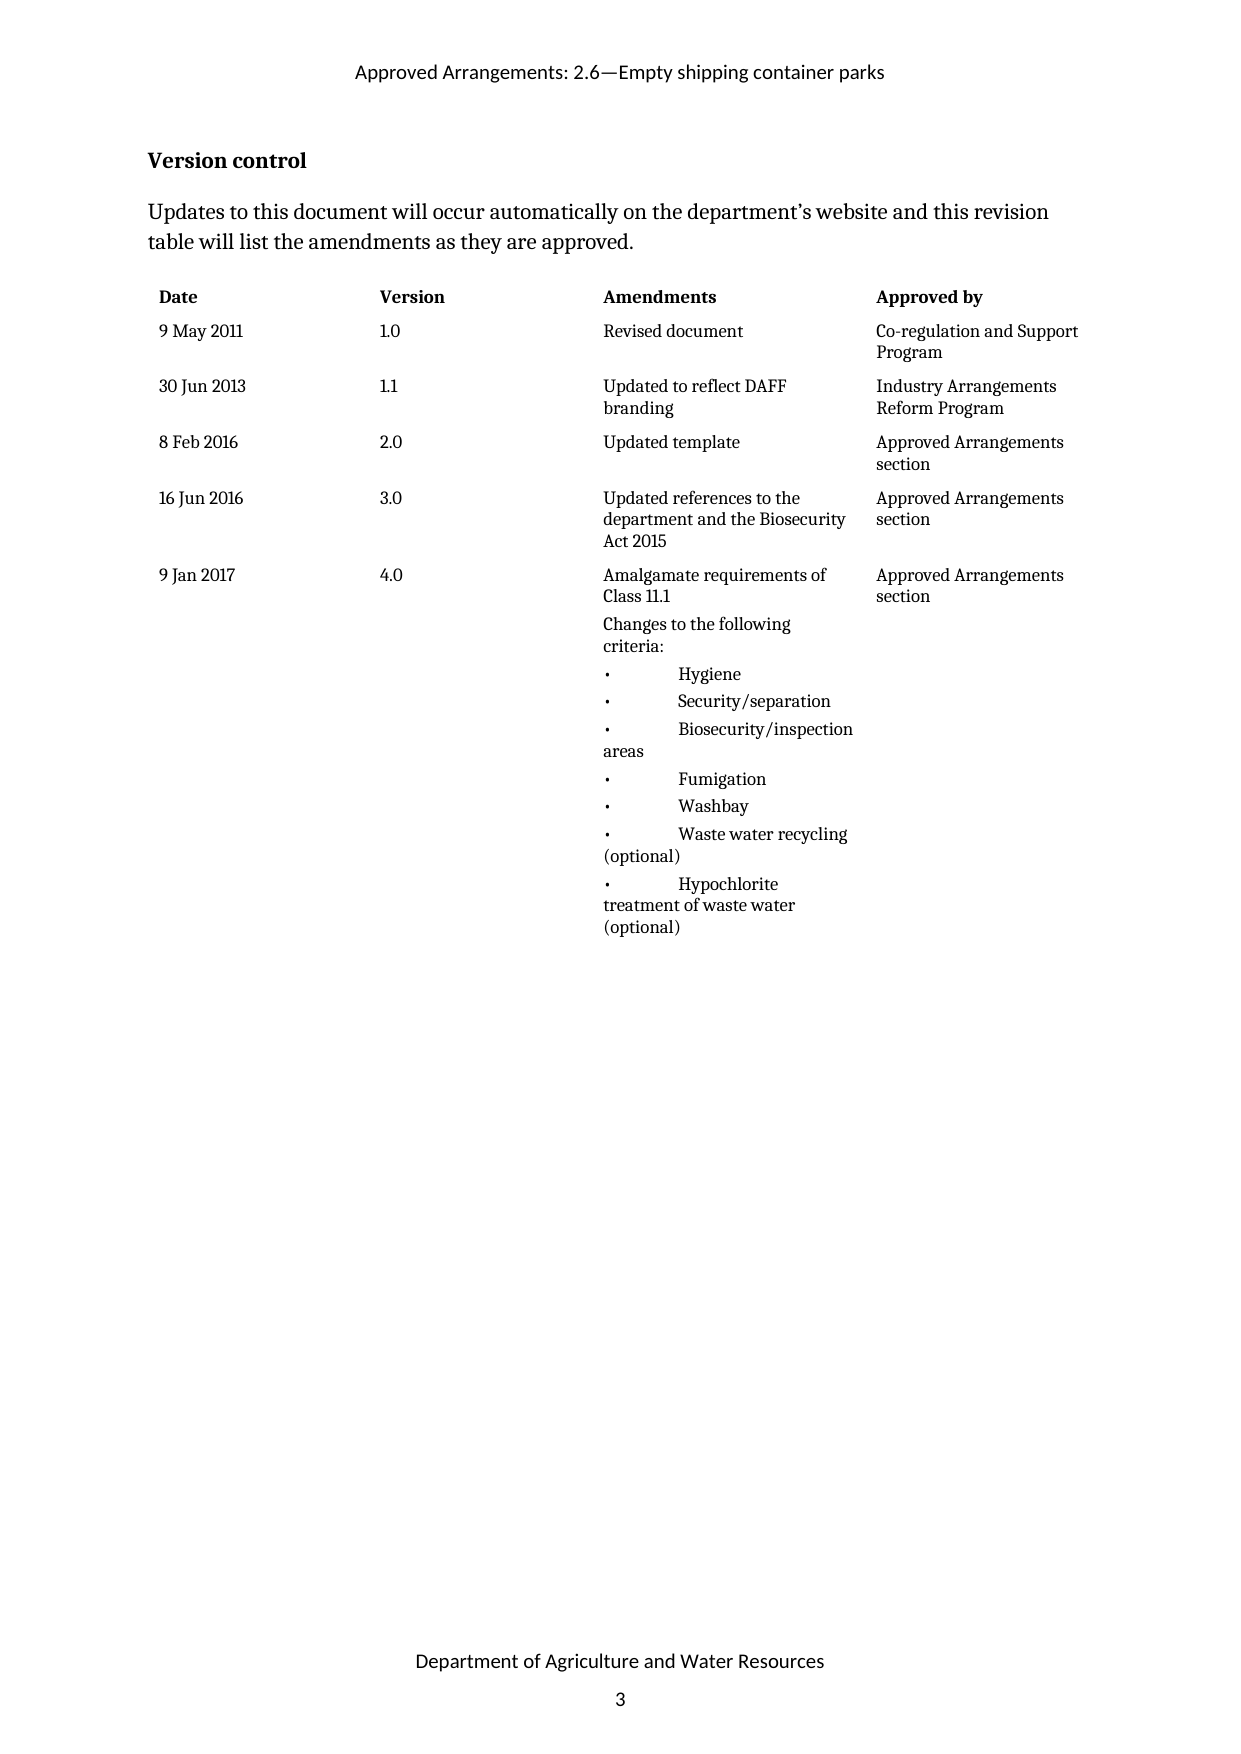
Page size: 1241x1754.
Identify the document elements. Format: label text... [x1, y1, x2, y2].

table_header Version [369, 280, 592, 314]
table_cell 1.1 [369, 370, 592, 425]
table_cell Amalgamate requirements of Class 11.1 Changes to the following criteria: • Hygiene • Security/separation • Biosecurity/inspection areas • Fumigation • Washbay • Waste water recycling (optional) • Hypochlorite treatment of waste water (optional) [592, 558, 865, 944]
table_cell Updated to reflect DAFF branding [592, 370, 865, 425]
text Updates to this document will occur automatically on the department’s website and this revision table will list the amendments as they are approved. [148, 199, 1092, 255]
table_cell 9 May 2011 [148, 314, 368, 370]
table_cell Approved Arrangements section [865, 425, 1092, 481]
table_header Amendments [592, 280, 865, 314]
table_cell Approved Arrangements section [865, 481, 1092, 558]
table_cell 9 Jan 2017 [148, 558, 368, 944]
table_cell Updated references to the department and the Biosecurity Act 2015 [592, 481, 865, 558]
table_header Date [148, 280, 368, 314]
table_cell 1.0 [369, 314, 592, 370]
table_cell 2.0 [369, 425, 592, 481]
table_header Approved by [865, 280, 1092, 314]
table_cell 16 Jun 2016 [148, 481, 368, 558]
table_cell Industry Arrangements Reform Program [865, 370, 1092, 425]
table_cell 8 Feb 2016 [148, 425, 368, 481]
table_cell Revised document [592, 314, 865, 370]
table_cell Co-regulation and Support Program [865, 314, 1092, 370]
table_cell 3.0 [369, 481, 592, 558]
table_cell Updated template [592, 425, 865, 481]
table_cell 4.0 [369, 558, 592, 944]
table_cell Approved Arrangements section [865, 558, 1092, 944]
text Version control [148, 148, 1092, 174]
table_cell 30 Jun 2013 [148, 370, 368, 425]
